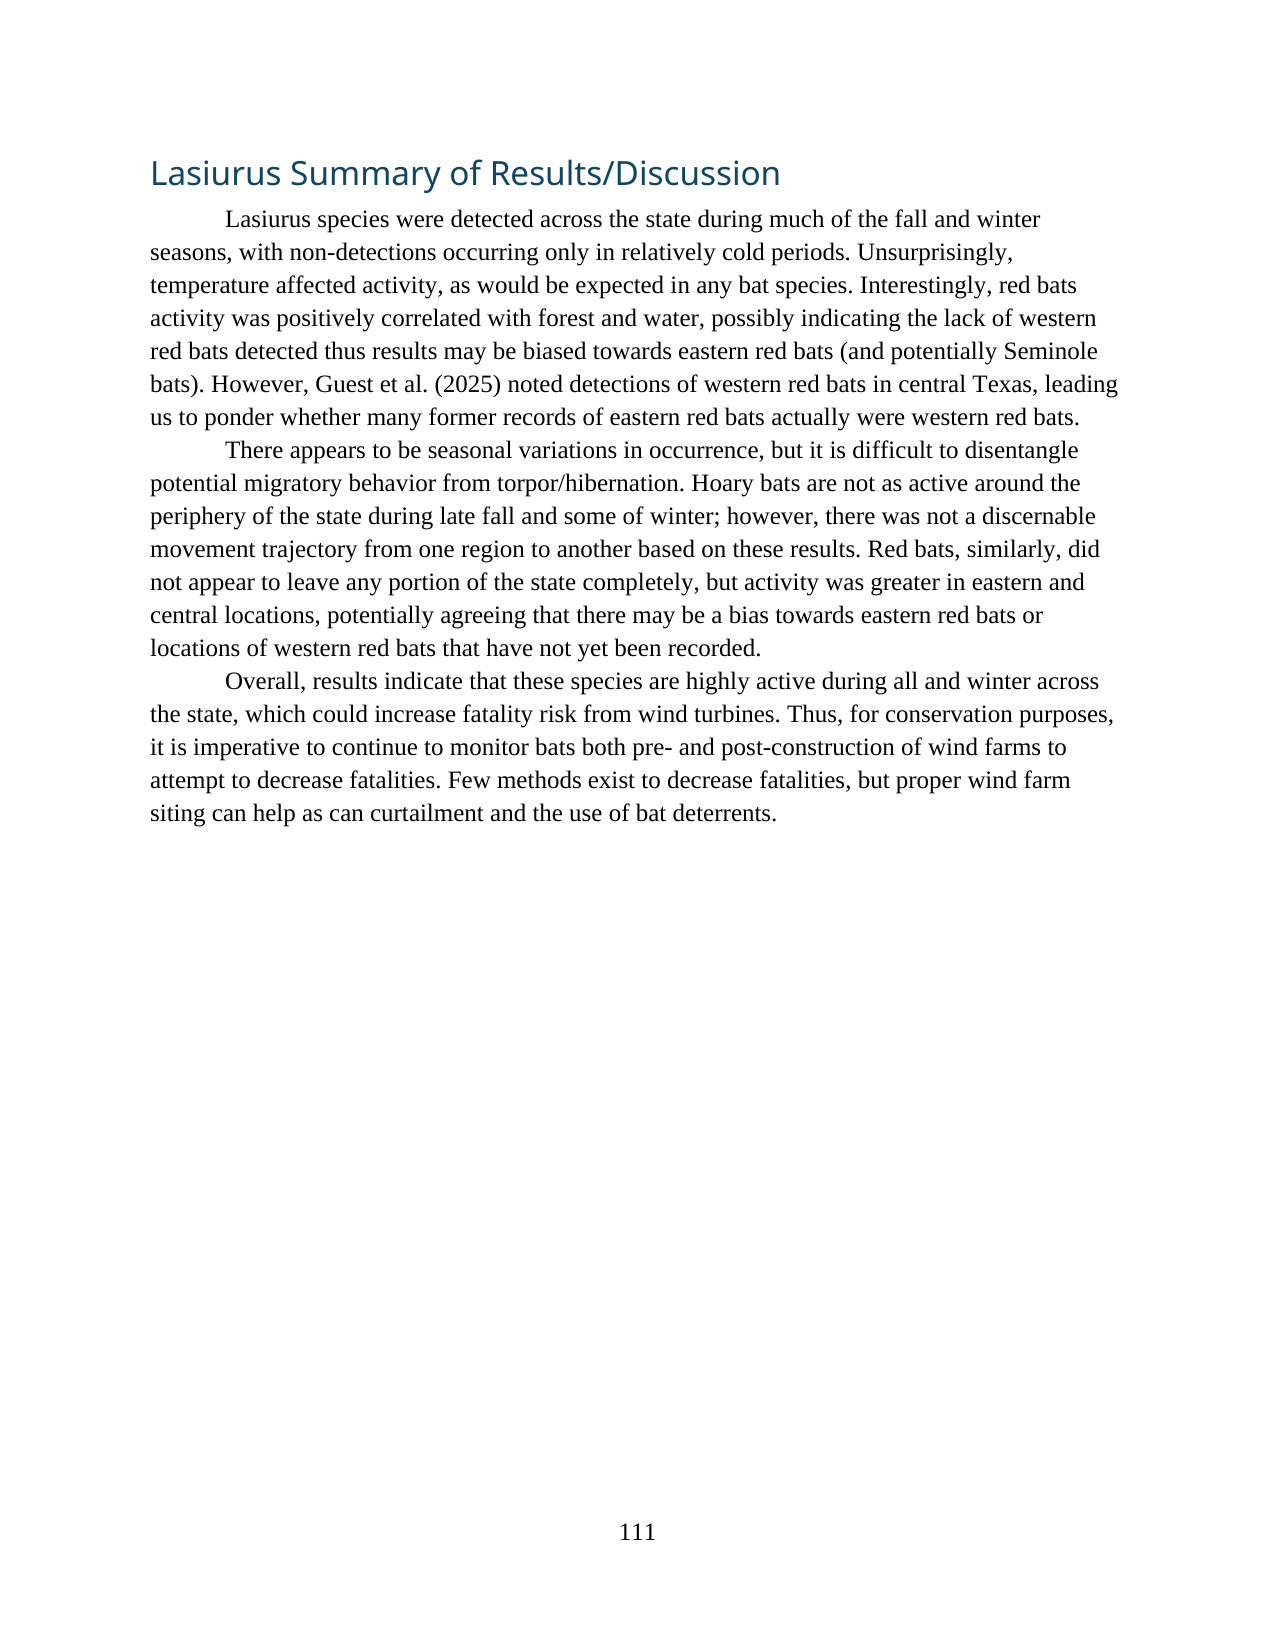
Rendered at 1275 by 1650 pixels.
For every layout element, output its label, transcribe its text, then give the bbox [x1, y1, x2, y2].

text There appears to be seasonal variations in occurrence, but it is difficult to disentangle potential migratory behavior from torpor/hibernation. Hoary bats are not as active around the periphery of the state during late fall and some of winter; however, there was not a discernable movement trajectory from one region to another based on these results. Red bats, similarly, did not appear to leave any portion of the state completely, but activity was greater in eastern and central locations, potentially agreeing that there may be a bias towards eastern red bats or locations of western red bats that have not yet been recorded. [150, 435, 1125, 662]
subtitle Lasiurus Summary of Results/Discussion [150, 150, 1125, 195]
text Lasiurus species were detected across the state during much of the fall and winter seasons, with non-detections occurring only in relatively cold periods. Unsurprisingly, temperature affected activity, as would be expected in any bat species. Interestingly, red bats activity was positively correlated with forest and water, possibly indicating the lack of western red bats detected thus results may be biased towards eastern red bats (and potentially Seminole bats). However, Guest et al. (2025) noted detections of western red bats in central Texas, leading us to ponder whether many former records of eastern red bats actually were western red bats. [150, 204, 1125, 431]
text Overall, results indicate that these species are highly active during all and winter across the state, which could increase fatality risk from wind turbines. Thus, for conservation purposes, it is imperative to continue to monitor bats both pre- and post-construction of wind farms to attempt to decrease fatalities. Few methods exist to decrease fatalities, but proper wind farm siting can help as can curtailment and the use of bat deterrents. [150, 666, 1125, 827]
